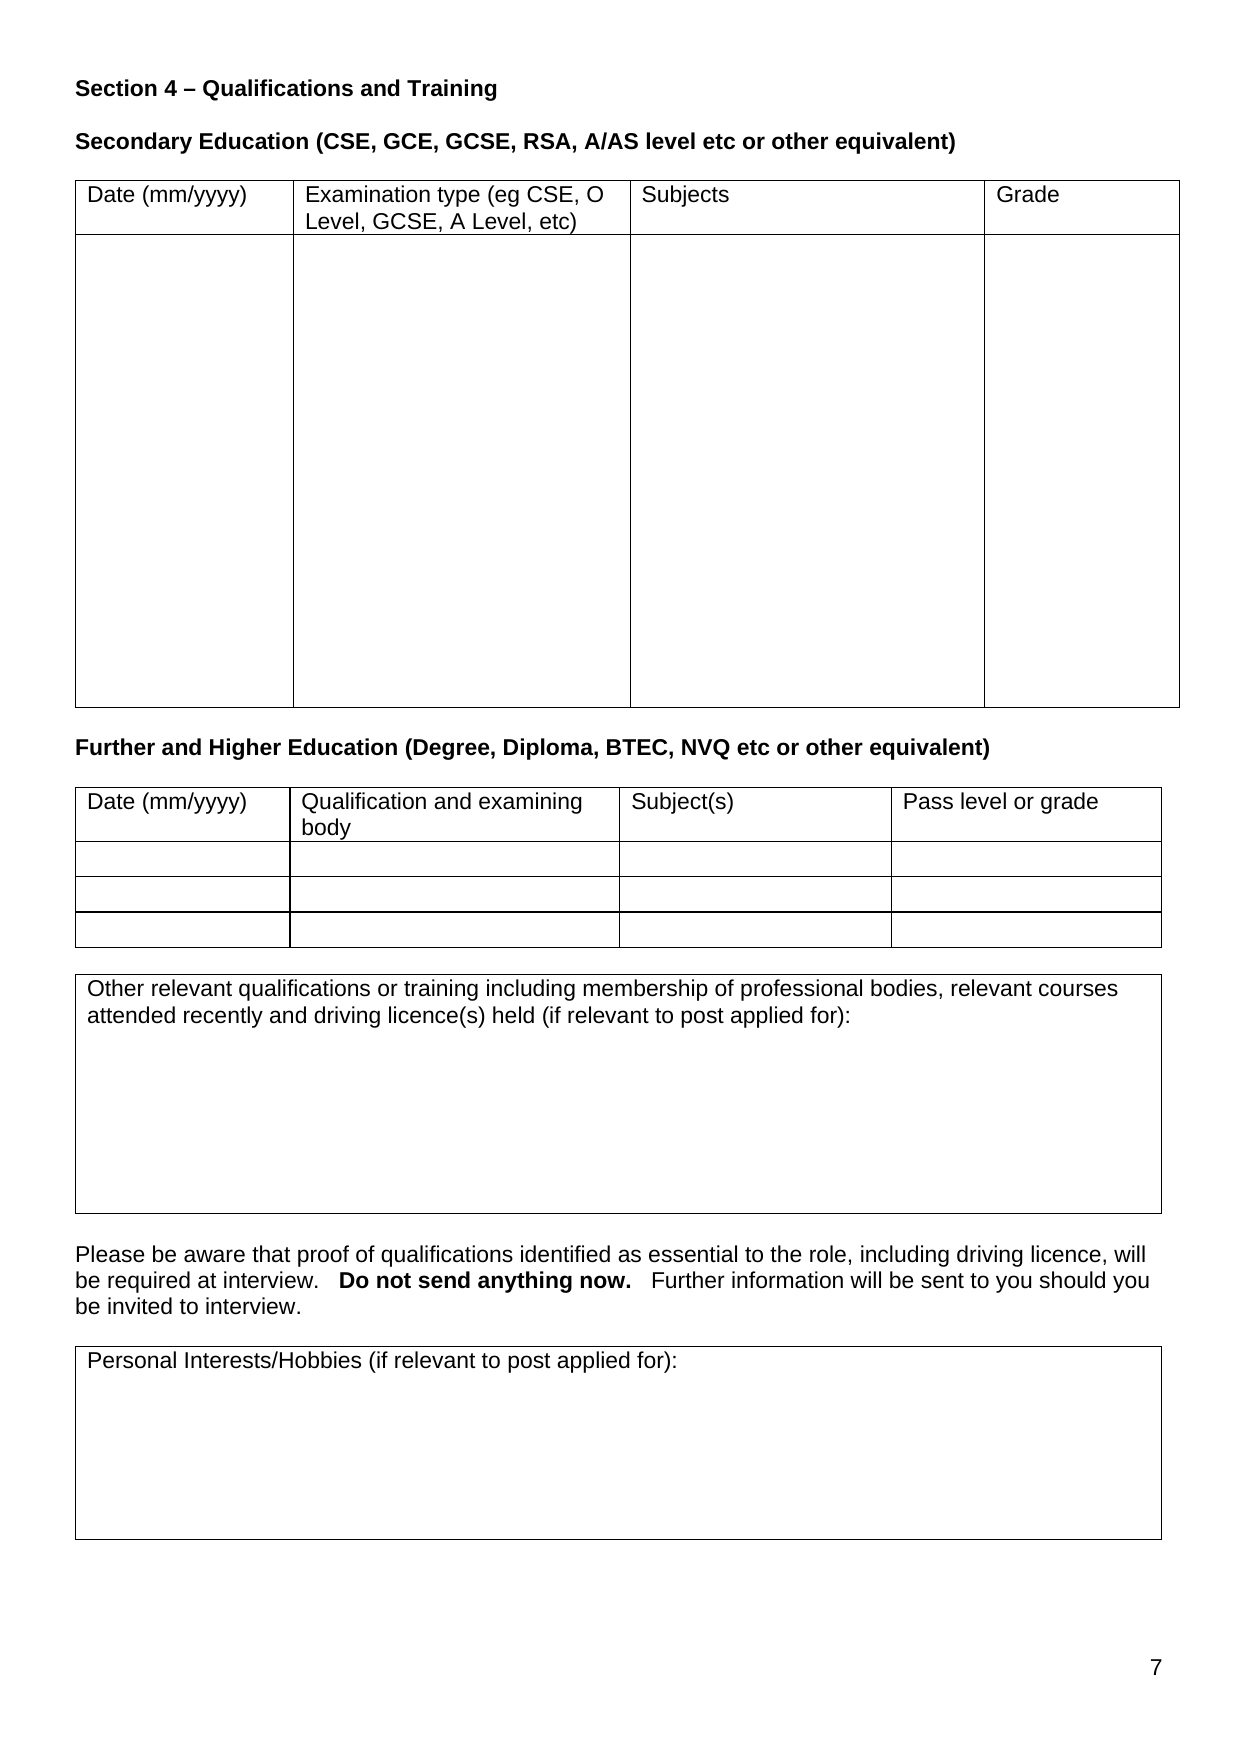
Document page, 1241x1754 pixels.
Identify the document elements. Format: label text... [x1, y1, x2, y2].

table_cell [892, 842, 1161, 876]
text Further and Higher Education (Degree, Diploma, BTEC, NVQ etc or other equivalent) [75, 734, 1162, 760]
table_cell [892, 877, 1161, 911]
table_cell [76, 913, 289, 947]
table_header Examination type (eg CSE, O Level, GCSE, A Level, etc) [294, 181, 630, 234]
text Section 4 – Qualifications and Training [75, 75, 1162, 101]
table_cell [291, 877, 619, 911]
table_cell [620, 913, 891, 947]
text Secondary Education (CSE, GCE, GCSE, RSA, A/AS level etc or other equivalent) [75, 128, 1162, 154]
table_cell [892, 913, 1161, 947]
text Please be aware that proof of qualifications identified as essential to the role, including driving licence, will be required at interview. Do not send anything now. Further information will be sent to you should you be invited to interview. [75, 1241, 1162, 1319]
table_header Subjects [631, 181, 984, 234]
table_header Personal Interests/Hobbies (if relevant to post applied for): [76, 1347, 1161, 1539]
table_header Grade [985, 181, 1179, 234]
table_cell [291, 842, 619, 876]
table_header Other relevant qualifications or training including membership of professional bodies, relevant courses attended recently and driving licence(s) held (if relevant to post applied for): [76, 975, 1161, 1213]
table_cell [620, 877, 891, 911]
table_cell [985, 235, 1179, 707]
table_header Subject(s) [620, 788, 891, 841]
table_cell [620, 842, 891, 876]
table_cell [294, 235, 630, 707]
table_header Qualification and examining body [291, 788, 619, 841]
table_header Date (mm/yyyy) [76, 788, 289, 841]
table_header Pass level or grade [892, 788, 1161, 841]
table_cell [291, 913, 619, 947]
table_cell [76, 842, 289, 876]
table_cell [631, 235, 984, 707]
table_cell [76, 235, 293, 707]
table_header Date (mm/yyyy) [76, 181, 293, 234]
table_cell [76, 877, 289, 911]
